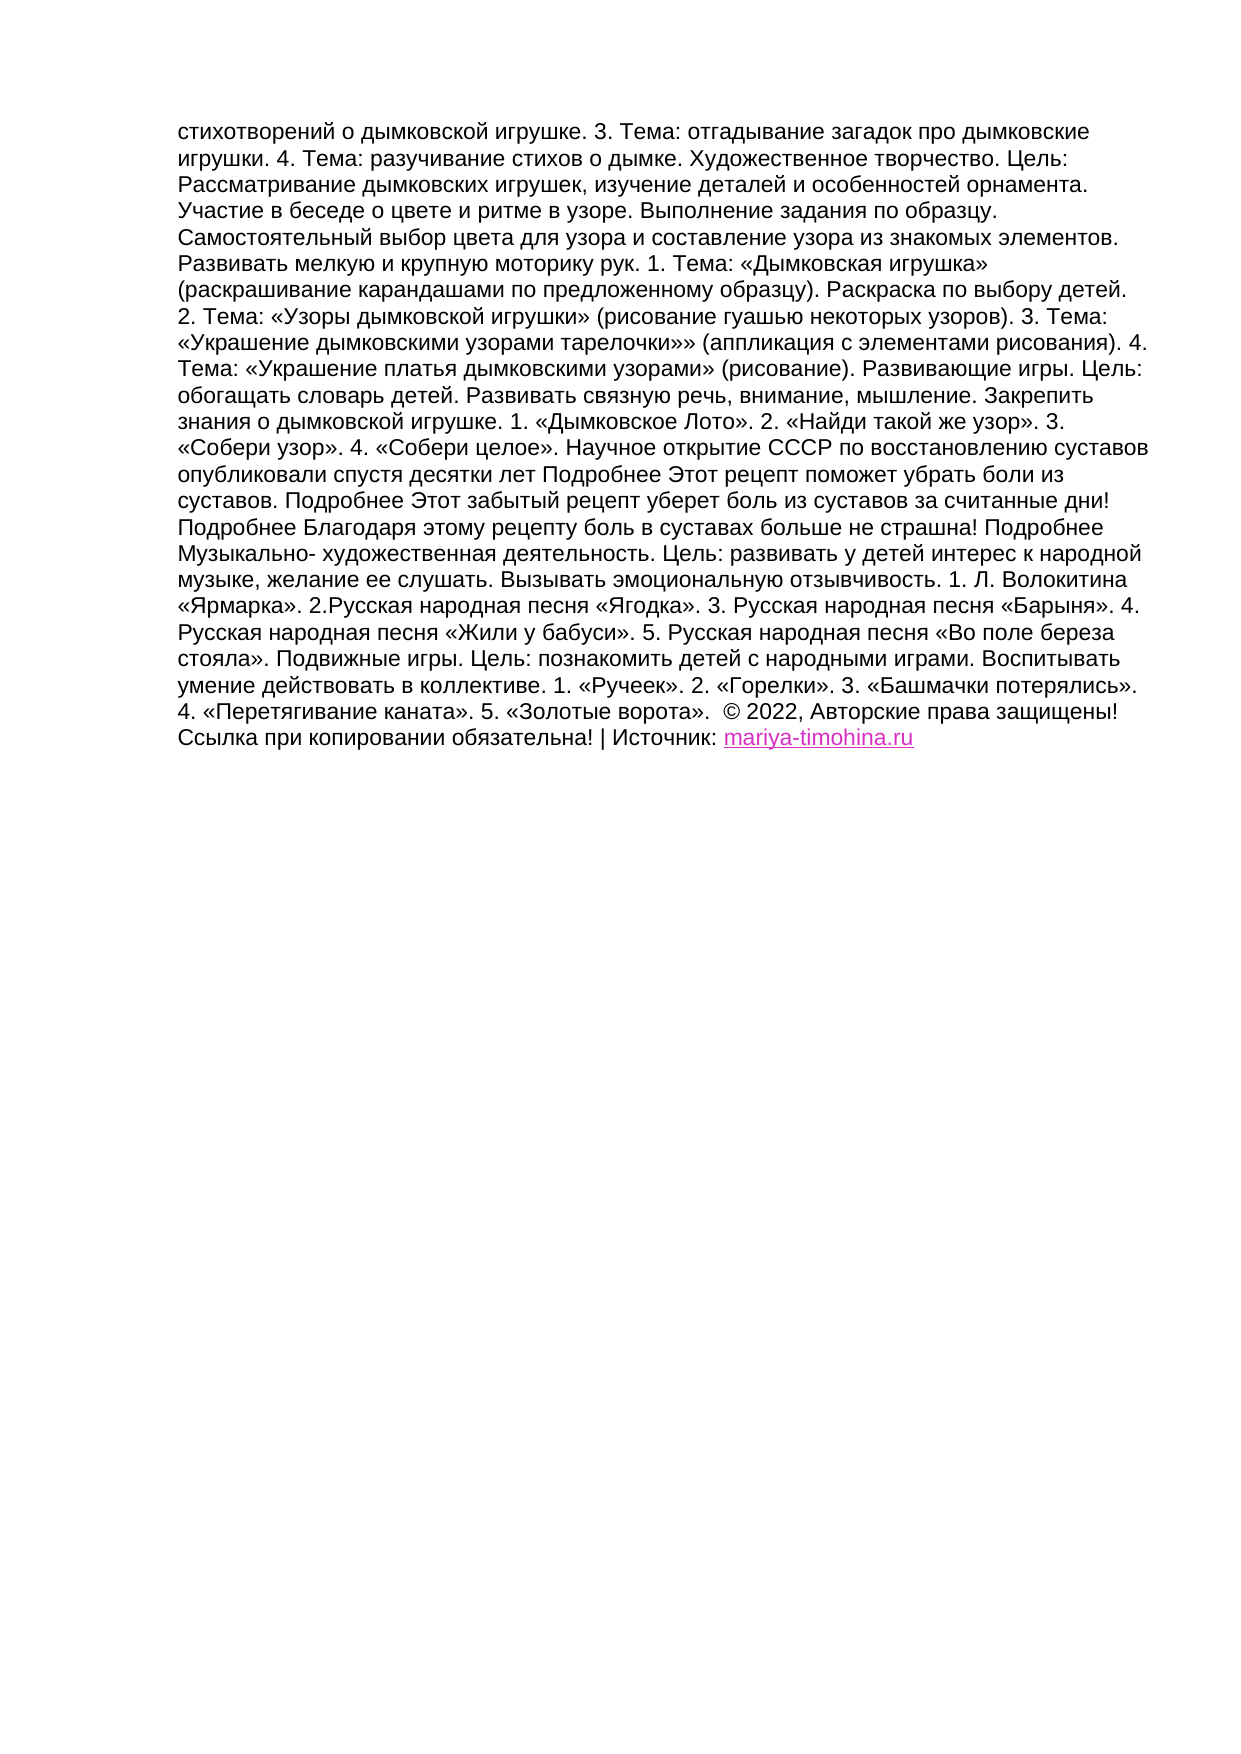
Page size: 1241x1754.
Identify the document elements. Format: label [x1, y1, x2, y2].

text [177, 118, 1152, 751]
